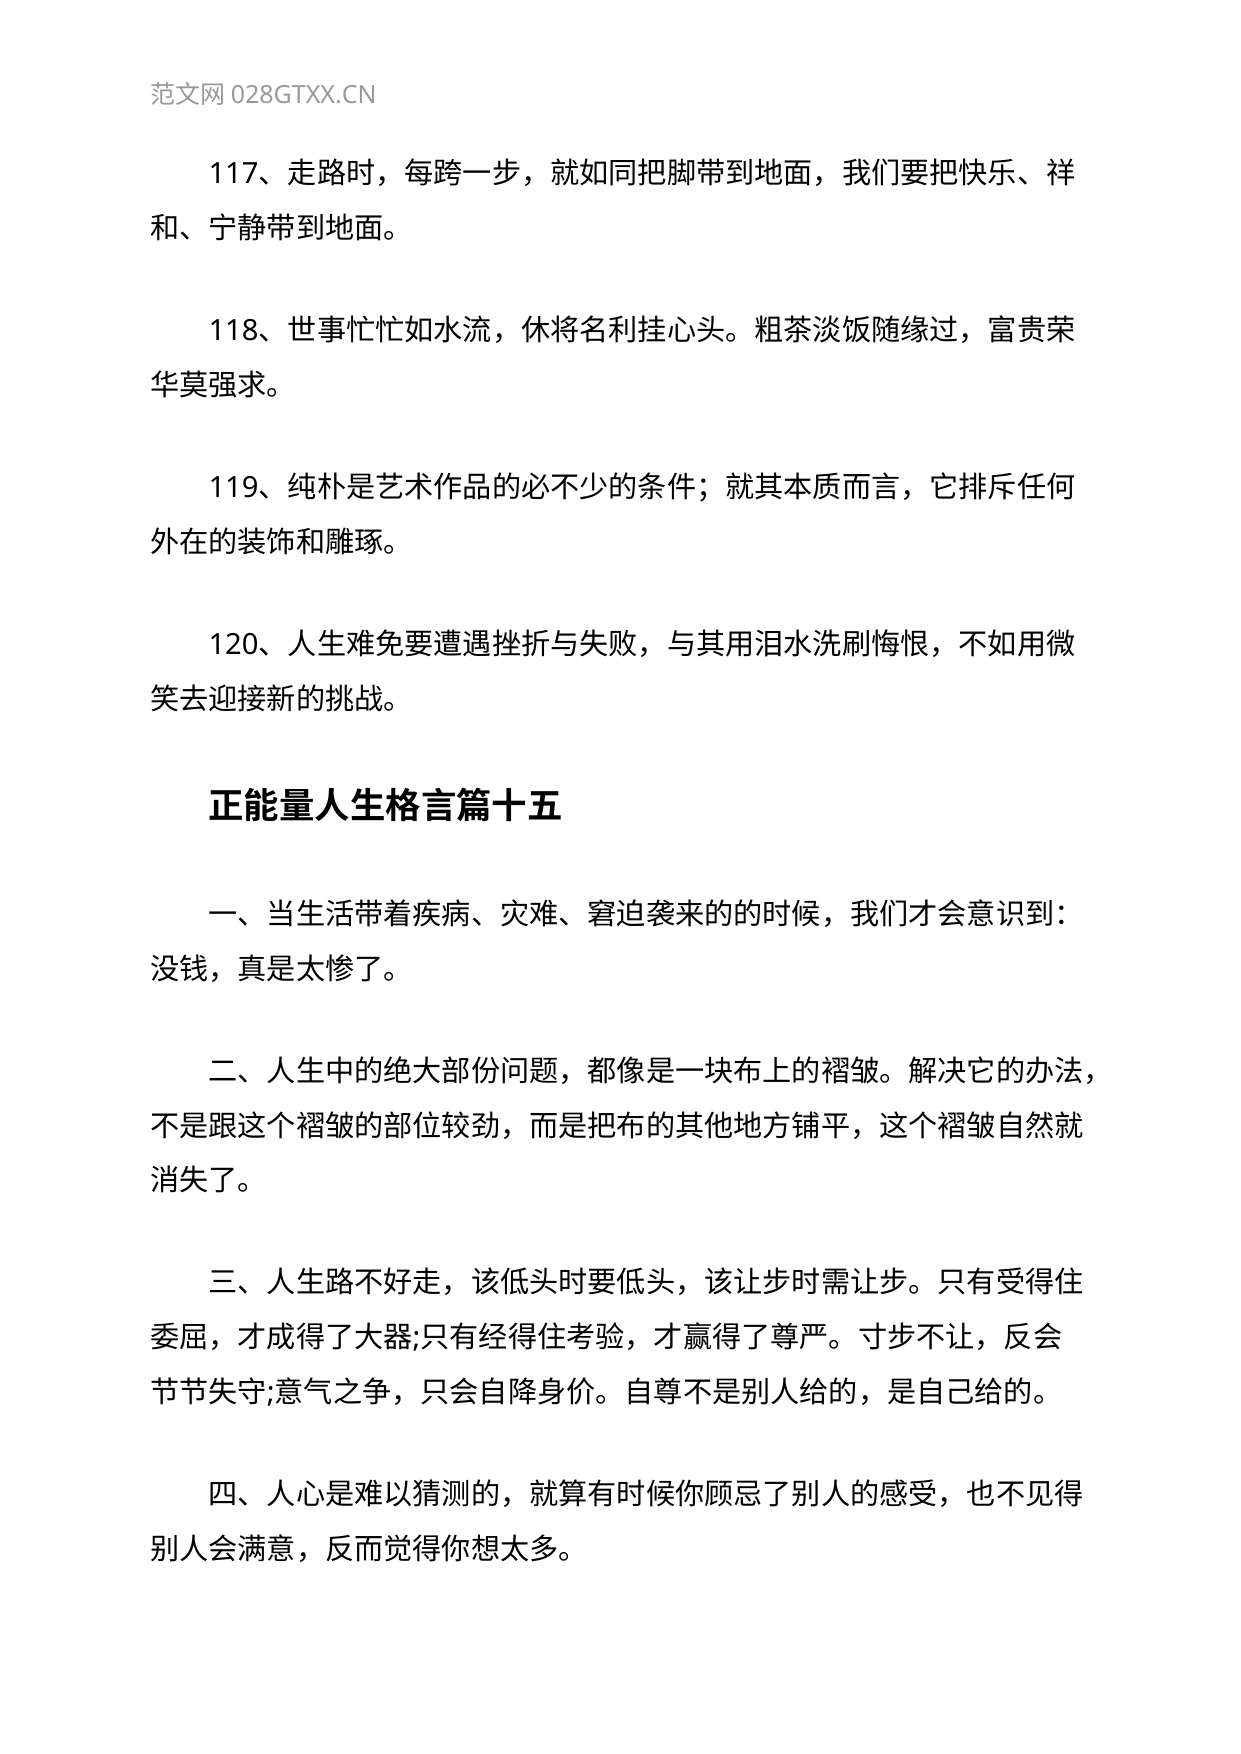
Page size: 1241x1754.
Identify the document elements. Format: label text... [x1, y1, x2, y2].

text 一、当生活带着疾病、灾难、窘迫袭来的的时候，我们才会意识到：没钱，真是太惨了。 [150, 891, 1090, 988]
text 118、世事忙忙如水流，休将名利挂心头。粗茶淡饭随缘过，富贵荣华莫强求。 [150, 307, 1090, 404]
text 120、人生难免要遭遇挫折与失败，与其用泪水洗刷悔恨，不如用微笑去迎接新的挑战。 [150, 620, 1090, 718]
text 正能量人生格言篇十五 [150, 777, 1090, 828]
text 117、走路时，每跨一步，就如同把脚带到地面，我们要把快乐、祥和、宁静带到地面。 [150, 150, 1090, 247]
text 四、人心是难以猜测的，就算有时候你顾忌了别人的感受，也不见得别人会满意，反而觉得你想太多。 [150, 1471, 1090, 1568]
text 119、纯朴是艺术作品的必不少的条件；就其本质而言，它排斥任何外在的装饰和雕琢。 [150, 463, 1090, 561]
text 二、人生中的绝大部份问题，都像是一块布上的褶皱。解决它的办法，不是跟这个褶皱的部位较劲，而是把布的其他地方铺平，这个褶皱自然就消失了。 [150, 1047, 1090, 1199]
text 三、人生路不好走，该低头时要低头，该让步时需让步。只有受得住委屈，才成得了大器;只有经得住考验，才赢得了尊严。寸步不让，反会节节失守;意气之争，只会自降身价。自尊不是别人给的，是自己给的。 [150, 1259, 1090, 1411]
